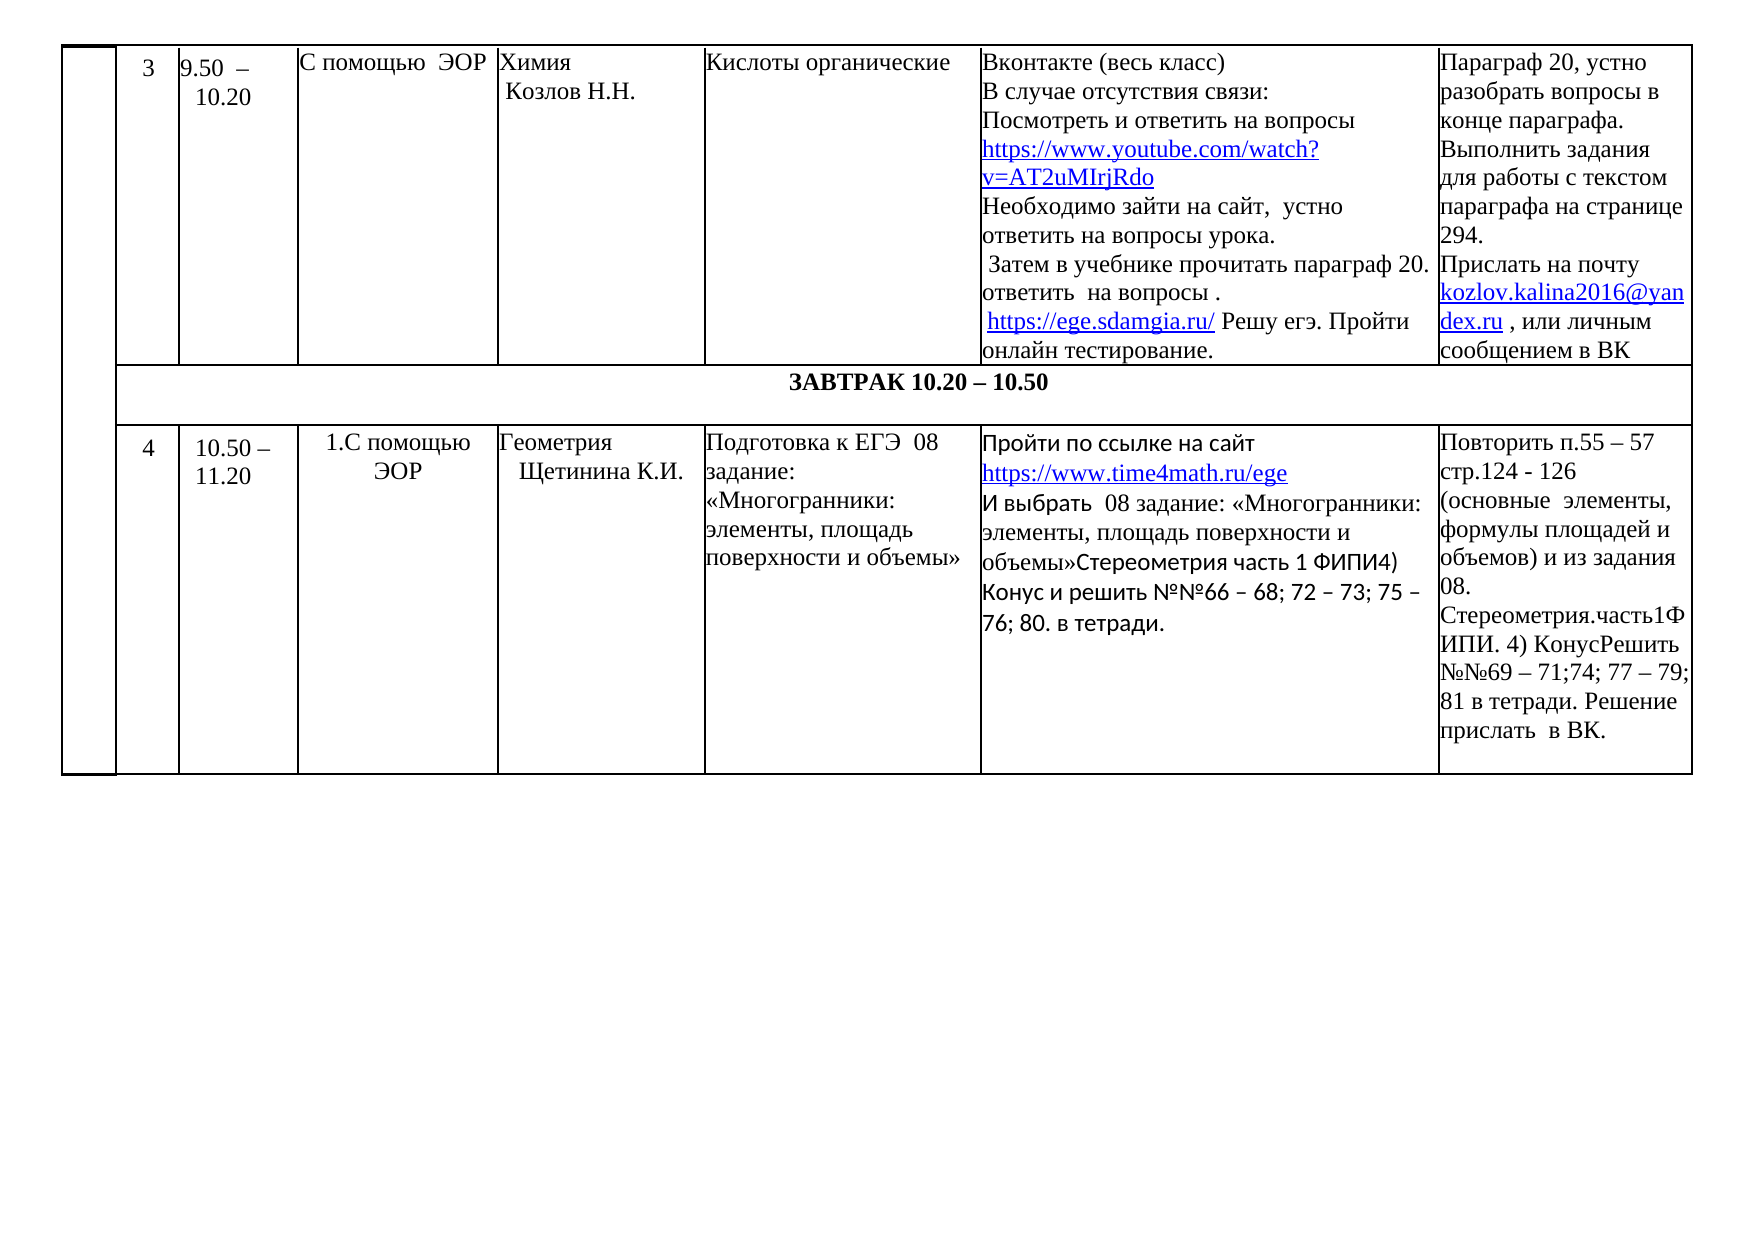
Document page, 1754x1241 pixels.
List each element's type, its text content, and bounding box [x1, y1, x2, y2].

table_cell 9.50 – 10.20 [179, 46, 298, 364]
table_cell Параграф 20, устно разобрать вопросы в конце параграфа. Выполнить задания для работы с текстом параграфа на странице 294. Прислать на почту kozlov.kalina2016@yandex.ru , или личным сообщением в ВК [1439, 46, 1691, 364]
table_cell 3 [117, 46, 179, 364]
table_cell 4 [117, 426, 178, 772]
table_cell Подготовка к ЕГЭ 08 задание: «Многогранники: элементы, площадь поверхности и объемы» [706, 426, 980, 772]
table_cell Геометрия Щетинина К.И. [499, 426, 704, 772]
table_cell Кислоты органические [705, 46, 981, 364]
table_cell 10.50 – 11.20 [180, 426, 297, 772]
table_cell С помощью ЭОР [298, 46, 498, 364]
table_cell Химия Козлов Н.Н. [498, 46, 704, 364]
table_cell Пройти по ссылке на сайт https://www.time4math.ru/ege И выбрать 08 задание: «Многогранники: элементы, площадь поверхности и объемы»Стереометрия часть 1 ФИПИ4) Конус и решить №№66 – 68; 72 – 73; 75 – 76; 80. в тетради. [982, 426, 1438, 772]
table_cell Повторить п.55 – 57 стр.124 - 126 (основные элементы, формулы площадей и объемов) и из задания 08. Стереометрия.часть1ФИПИ. 4) КонусРешить №№69 – 71;74; 77 – 79; 81 в тетради. Решение прислать в ВК. [1440, 426, 1691, 772]
table_cell 1.С помощью ЭОР [299, 426, 497, 772]
table_cell Вконтакте (весь класс) В случае отсутствия связи: Посмотреть и ответить на вопросы https://www.youtube.com/watch?v=AT2uMIrjRdo Необходимо зайти на сайт, устно ответить на вопросы урока. Затем в учебнике прочитать параграф 20. ответить на вопросы . https://ege.sdamgia.ru/ Решу егэ. Пройти онлайн тестирование. [981, 46, 1439, 364]
table_cell ЗАВТРАК 10.20 – 10.50 [117, 366, 1691, 424]
